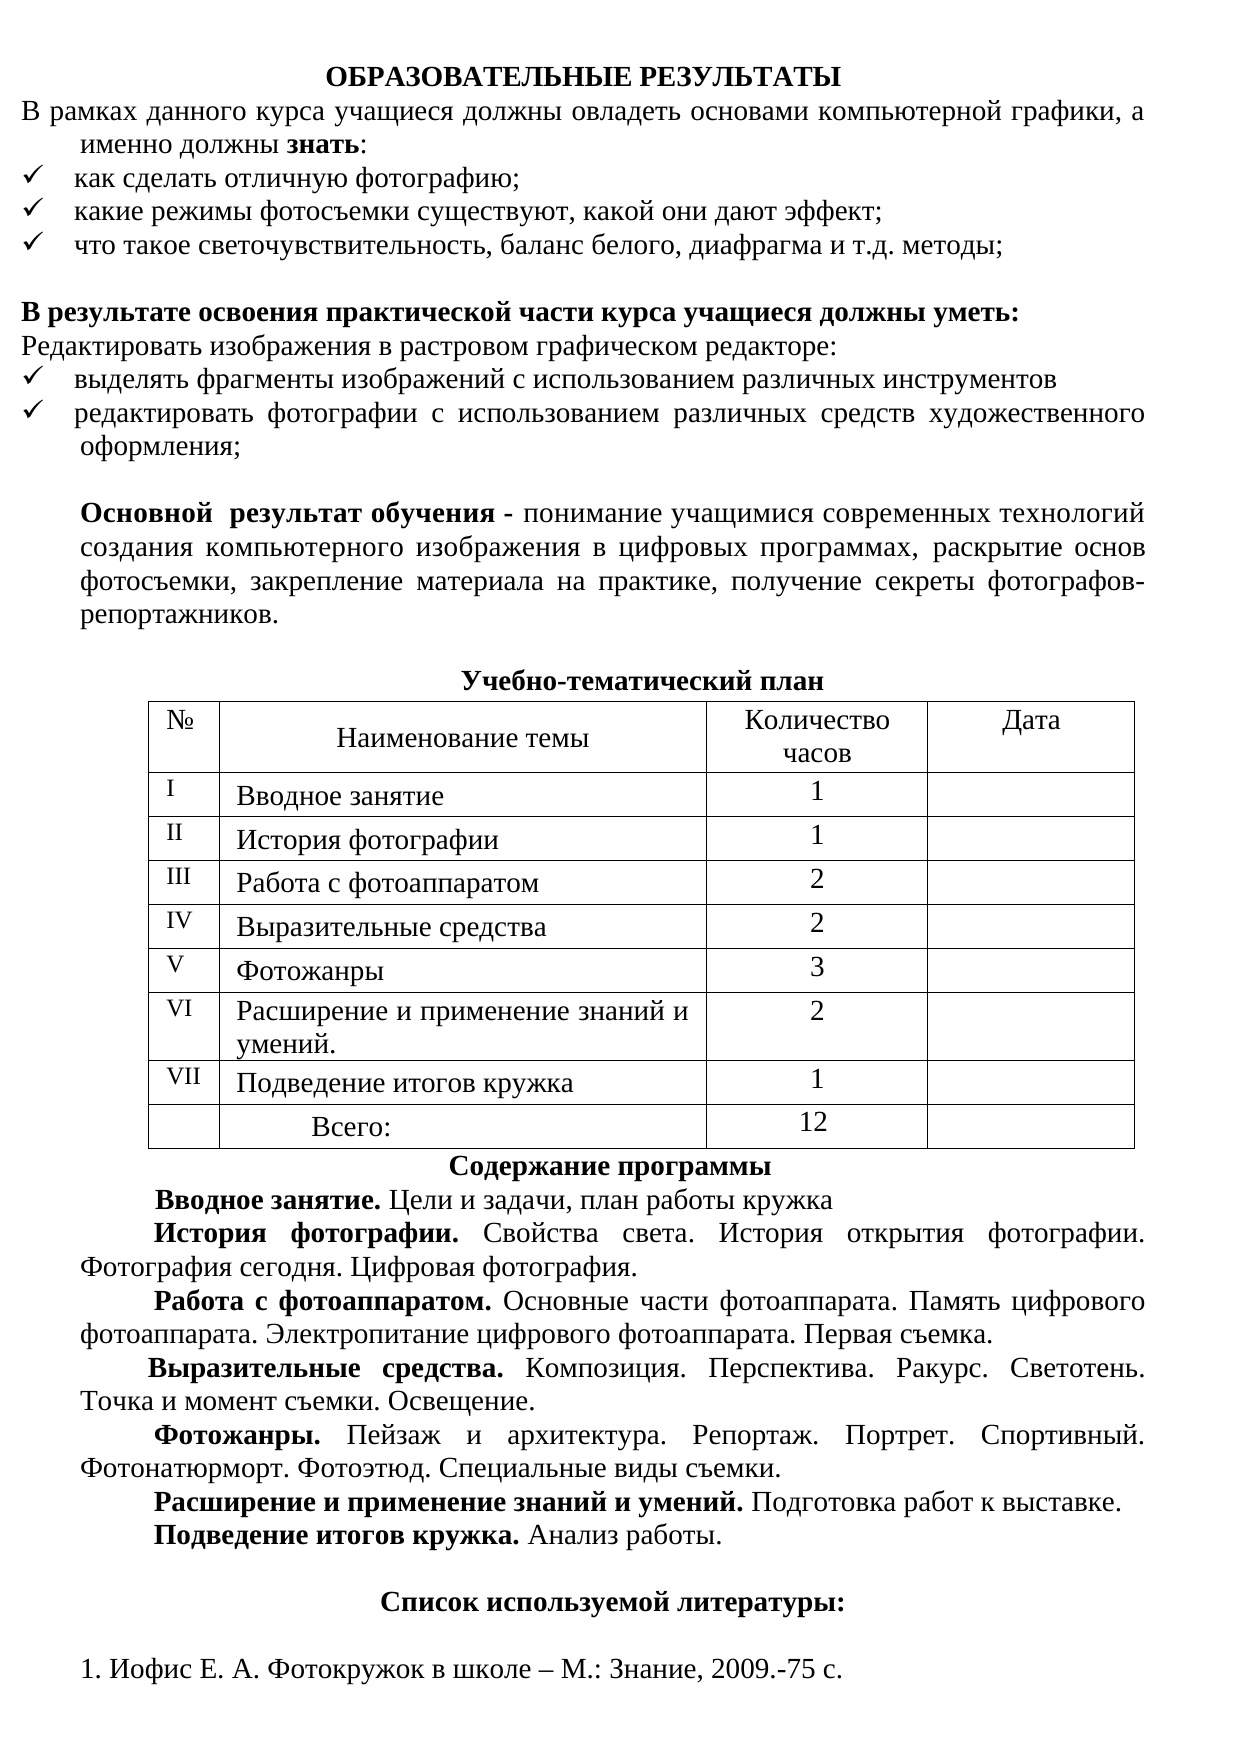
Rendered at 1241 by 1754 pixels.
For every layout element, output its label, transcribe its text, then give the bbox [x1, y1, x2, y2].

table_cell Работа с фотоаппаратом [220, 861, 706, 904]
table_header Количество часов [707, 702, 927, 772]
table_cell [928, 905, 1134, 948]
table_cell II [149, 817, 219, 860]
text Список используемой литературы: [80, 1584, 1146, 1618]
table_cell [149, 1105, 219, 1147]
table_cell 1 [707, 1061, 927, 1103]
text Редактировать изображения в растровом графическом редакторе: [21, 328, 1146, 361]
text Образовательные результаты [21, 59, 1146, 93]
table_header Дата [928, 702, 1134, 772]
text В результате освоения практической части курса учащиеся должны уметь: [21, 294, 1146, 328]
table_cell VII [149, 1061, 219, 1103]
table_cell 12 [707, 1105, 927, 1147]
text Подведение итогов кружка. Анализ работы. [80, 1517, 1146, 1551]
text История фотографии. Свойства света. История открытия фотографии. Фотография сегодня. Цифровая фотография. [80, 1216, 1146, 1283]
table_cell [928, 993, 1134, 1060]
table_cell III [149, 861, 219, 904]
text Вводное занятие. Цели и задачи, план работы кружка [80, 1182, 1146, 1216]
table_cell VI [149, 993, 219, 1060]
text Работа с фотоаппаратом. Основные части фотоаппарата. Память цифрового фотоаппарата. Электропитание цифрового фотоаппарата. Первая съемка. [80, 1283, 1146, 1350]
table_cell 1 [707, 773, 927, 816]
list какие режимы фотосъемки существуют, какой они дают эффект; [21, 193, 1146, 227]
table_cell IV [149, 905, 219, 948]
table_header Наименование темы [220, 702, 706, 772]
list редактировать фотографии с использованием различных средств художественного оформления; [21, 395, 1146, 462]
table_cell [928, 1061, 1134, 1103]
text Содержание программы [74, 730, 1146, 1182]
table_cell 2 [707, 861, 927, 904]
table_cell Подведение итогов кружка [220, 1061, 706, 1103]
table_cell 3 [707, 949, 927, 992]
table_cell 1 [707, 817, 927, 860]
table_header № [149, 702, 219, 772]
table_cell Всего: [220, 1105, 706, 1147]
table_cell [928, 861, 1134, 904]
text В рамках данного курса учащиеся должны овладеть основами компьютерной графики, а именно должны знать: [21, 93, 1146, 160]
text Основной результат обучения - понимание учащимися современных технологий создания компьютерного изображения в цифровых программах, раскрытие основ фотосъемки, закрепление материала на практике, получение секреты фотографов-репортажников. [80, 496, 1146, 630]
table_cell 2 [707, 993, 927, 1060]
list выделять фрагменты изображений с использованием различных инструментов [21, 361, 1146, 395]
table_cell I [149, 773, 219, 816]
table_cell [928, 817, 1134, 860]
text Расширение и применение знаний и умений. Подготовка работ к выставке. [80, 1484, 1146, 1517]
text Фотожанры. Пейзаж и архитектура. Репортаж. Портрет. Спортивный. Фотонатюрморт. Фотоэтюд. Специальные виды съемки. [80, 1417, 1146, 1484]
table_cell Расширение и применение знаний и умений. [220, 993, 706, 1060]
text 1. Иофис Е. А. Фотокружок в школе – М.: Знание, 2009.-75 с. [80, 1652, 1146, 1685]
table_cell [928, 1105, 1134, 1147]
table_cell История фотографии [220, 817, 706, 860]
table_cell Вводное занятие [220, 773, 706, 816]
text Учебно-тематический план [80, 663, 1146, 697]
table_cell Фотожанры [220, 949, 706, 992]
list что такое светочувствительность, баланс белого, диафрагма и т.д. методы; [21, 227, 1146, 261]
table_cell V [149, 949, 219, 992]
list как сделать отличную фотографию; [21, 160, 1146, 193]
table_cell 2 [707, 905, 927, 948]
text Выразительные средства. Композиция. Перспектива. Ракурс. Светотень. Точка и момент съемки. Освещение. [80, 1350, 1146, 1417]
table_cell [928, 949, 1134, 992]
table_cell [928, 773, 1134, 816]
table_cell Выразительные средства [220, 905, 706, 948]
